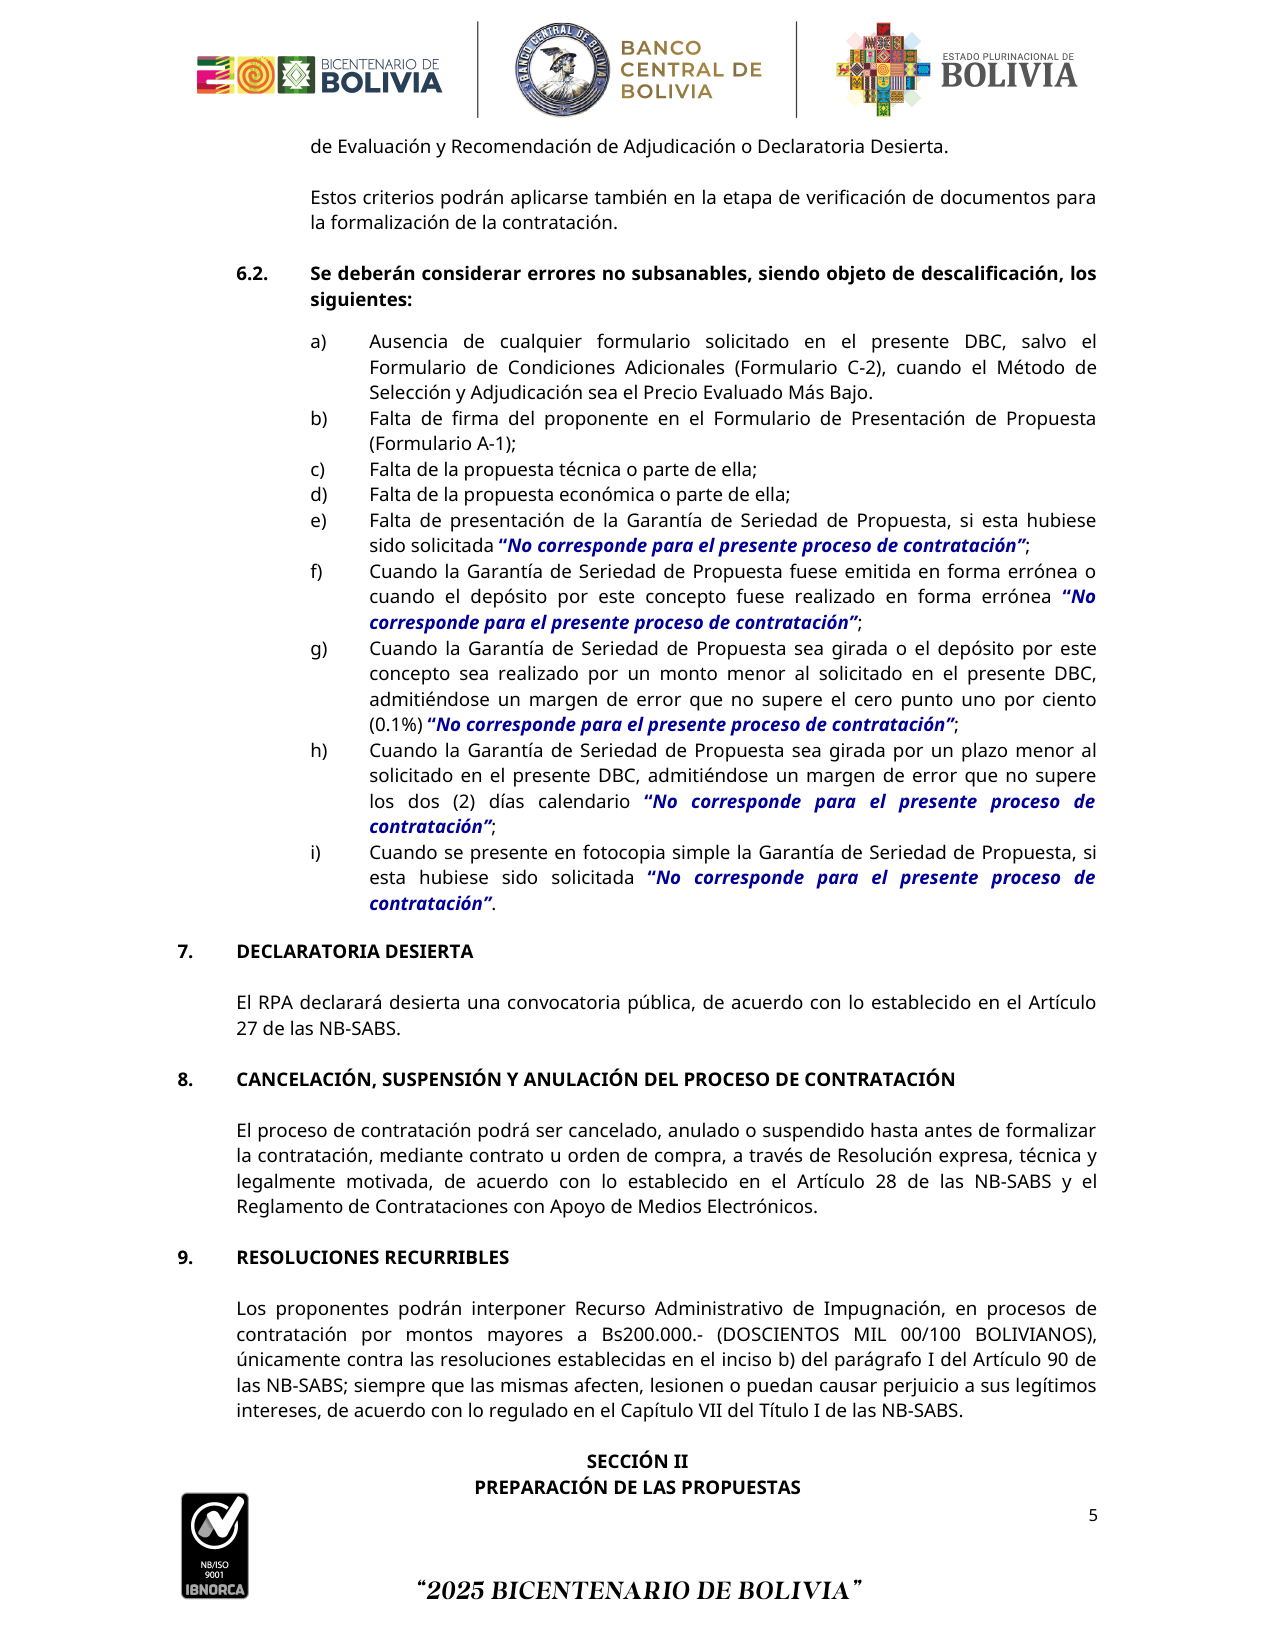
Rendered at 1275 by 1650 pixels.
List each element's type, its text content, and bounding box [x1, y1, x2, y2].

list Ausencia de cualquier formulario solicitado en el presente DBC, salvo el Formulario de Condiciones Adicionales (Formulario C-2), cuando el Método de Selección y Adjudicación sea el Precio Evaluado Más Bajo. [310, 329, 1098, 405]
text El RPA declarará desierta una convocatoria pública, de acuerdo con lo establecido en el Artículo 27 de las NB-SABS. [236, 989, 1098, 1040]
text Estos criterios podrán aplicarse también en la etapa de verificación de documentos para la formalización de la contratación. [310, 184, 1098, 235]
picture [0, 1489, 1275, 1650]
subtitle RESOLUCIONES RECURRIBLES [177, 1244, 1098, 1270]
subtitle DECLARATORIA DESIERTA [177, 938, 1098, 964]
list Cuando la Garantía de Seriedad de Propuesta sea girada por un plazo menor al solicitado en el presente DBC, admitiéndose un margen de error que no supere los dos (2) días calendario “No corresponde para el presente proceso de contratación”; [310, 737, 1098, 839]
subtitle CANCELACIÓN, SUSPENSIÓN Y ANULACIÓN DEL PROCESO DE CONTRATACIÓN [177, 1066, 1098, 1091]
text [310, 133, 1098, 158]
list Falta de la propuesta técnica o parte de ella; [310, 456, 1098, 482]
list Cuando se presente en fotocopia simple la Garantía de Seriedad de Propuesta, si esta hubiese sido solicitada “No corresponde para el presente proceso de contratación”. [310, 839, 1098, 916]
text Los proponentes podrán interponer Recurso Administrativo de Impugnación, en procesos de contratación por montos mayores a Bs200.000.- (DOSCIENTOS MIL 00/100 BOLIVIANOS), únicamente contra las resoluciones establecidas en el inciso b) del parágrafo I del Artículo 90 de las NB-SABS; siempre que las mismas afecten, lesionen o puedan causar perjuicio a sus legítimos intereses, de acuerdo con lo regulado en el Capítulo VII del Título I de las NB-SABS. [177, 1296, 1098, 1423]
list Falta de firma del proponente en el Formulario de Presentación de Propuesta (Formulario A-1); [310, 405, 1098, 456]
text El proceso de contratación podrá ser cancelado, anulado o suspendido hasta antes de formalizar la contratación, mediante contrato u orden de compra, a través de Resolución expresa, técnica y legalmente motivada, de acuerdo con lo establecido en el Artículo 28 de las NB-SABS y el Reglamento de Contrataciones con Apoyo de Medios Electrónicos. [177, 1117, 1098, 1219]
picture [0, 5, 1275, 121]
list Falta de la propuesta económica o parte de ella; [310, 482, 1098, 507]
list Cuando la Garantía de Seriedad de Propuesta sea girada o el depósito por este concepto sea realizado por un monto menor al solicitado en el presente DBC, admitiéndose un margen de error que no supere el cero punto uno por ciento (0.1%) “No corresponde para el presente proceso de contratación”; [310, 635, 1098, 737]
list Cuando la Garantía de Seriedad de Propuesta fuese emitida en forma errónea o cuando el depósito por este concepto fuese realizado en forma errónea “No corresponde para el presente proceso de contratación”; [310, 558, 1098, 635]
text PREPARACIÓN DE LAS PROPUESTAS [177, 1474, 1098, 1500]
subtitle Se deberán considerar errores no subsanables, siendo objeto de descalificación, los siguientes: [236, 261, 1098, 312]
list Falta de presentación de la Garantía de Seriedad de Propuesta, si esta hubiese sido solicitada “No corresponde para el presente proceso de contratación”; [310, 507, 1098, 558]
text SECCIÓN II [177, 1449, 1098, 1474]
